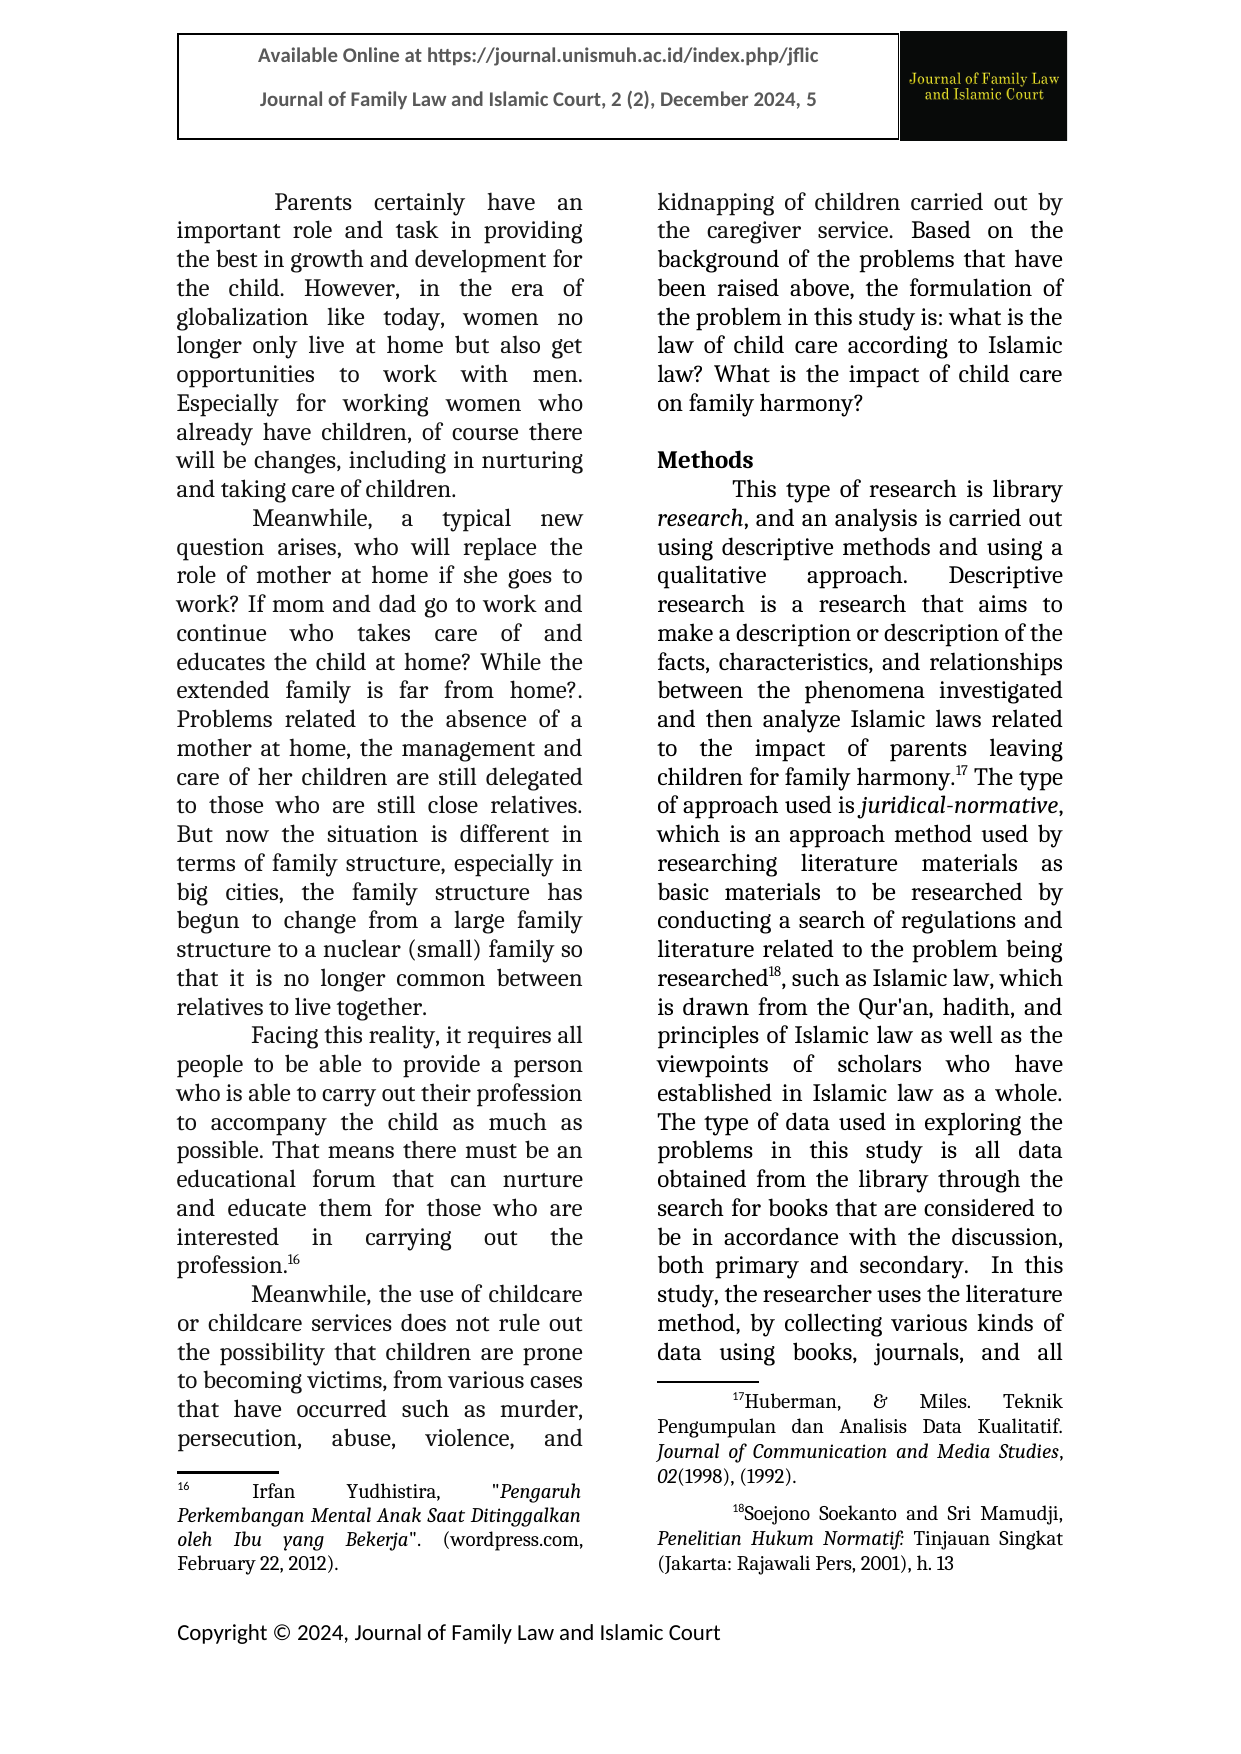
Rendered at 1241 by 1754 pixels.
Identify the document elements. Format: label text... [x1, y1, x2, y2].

text Methods [657, 446, 1063, 475]
picture [900, 31, 1068, 141]
text Parents certainly have an important role and task in providing the best in growth and development for the child. However, in the era of globalization like today, women no longer only live at home but also get opportunities to work with men. Especially for working women who already have children, of course there will be changes, including in nurturing and taking care of children. [176, 187, 583, 504]
text Meanwhile, a typical new question arises, who will replace the role of mother at home if she goes to work? If mom and dad go to work and continue who takes care of and educates the child at home? While the extended family is far from home?. Problems related to the absence of a mother at home, the management and care of her children are still delegated to those who are still close relatives. But now the situation is different in terms of family structure, especially in big cities, the family structure has begun to change from a large family structure to a nuclear (small) family so that it is no longer common between relatives to live together. [176, 504, 583, 1021]
text Meanwhile, the use of childcare or childcare services does not rule out the possibility that children are prone to becoming victims, from various cases that have occurred such as murder, persecution, abuse, violence, and kidnapping of children carried out by the caregiver service. Based on the background of the problems that have been raised above, the formulation of the problem in this study is: what is the law of child care according to Islamic law? What is the impact of child care on family harmony? [177, 1280, 583, 1452]
text Meanwhile, the use of childcare or childcare services does not rule out the possibility that children are prone to becoming victims, from various cases that have occurred such as murder, persecution, abuse, violence, and kidnapping of children carried out by the caregiver service. Based on the background of the problems that have been raised above, the formulation of the problem in this study is: what is the law of child care according to Islamic law? What is the impact of child care on family harmony? [657, 187, 1063, 417]
text Facing this reality, it requires all people to be able to provide a person who is able to carry out their profession to accompany the child as much as possible. That means there must be an educational forum that can nurture and educate them for those who are interested in carrying out the profession. [176, 1021, 583, 1280]
